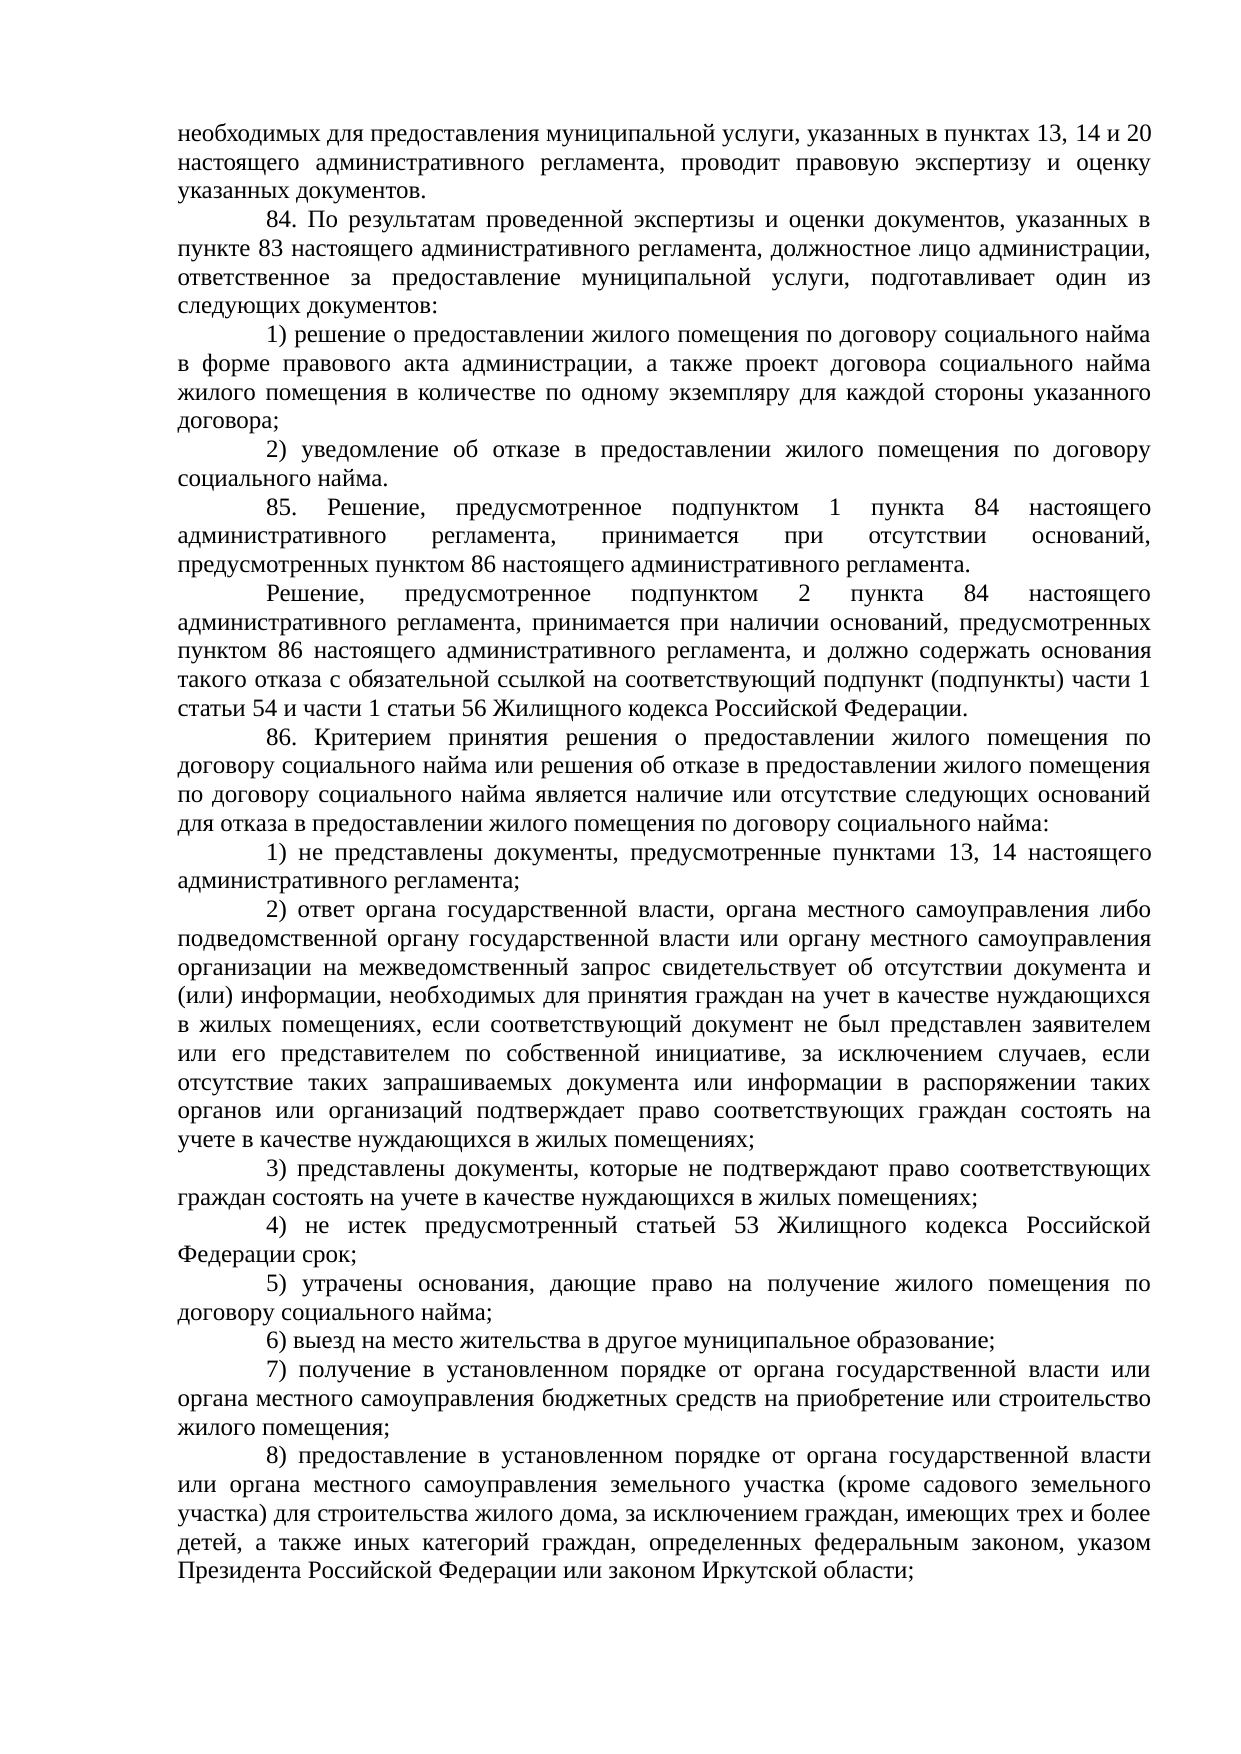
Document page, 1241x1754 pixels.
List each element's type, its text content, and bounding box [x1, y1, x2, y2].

text 86. Критерием принятия решения о предоставлении жилого помещения по договору социального найма или решения об отказе в предоставлении жилого помещения по договору социального найма является наличие или отсутствие следующих оснований для отказа в предоставлении жилого помещения по договору социального найма: [177, 722, 1152, 837]
text 5) утрачены основания, дающие право на получение жилого помещения по договору социального найма; [177, 1268, 1152, 1326]
text 4) не истек предусмотренный статьей 53 Жилищного кодекса Российской Федерации срок; [177, 1211, 1152, 1268]
text 2) ответ органа государственной власти, органа местного самоуправления либо подведомственной органу государственной власти или органу местного самоуправления организации на межведомственный запрос свидетельствует об отсутствии документа и (или) информации, необходимых для принятия граждан на учет в качестве нуждающихся в жилых помещениях, если соответствующий документ не был представлен заявителем или его представителем по собственной инициативе, за исключением случаев, если отсутствие таких запрашиваемых документа или информации в распоряжении таких органов или организаций подтверждает право соответствующих граждан состоять на учете в качестве нуждающихся в жилых помещениях; [177, 894, 1152, 1153]
text 7) получение в установленном порядке от органа государственной власти или органа местного самоуправления бюджетных средств на приобретение или строительство жилого помещения; [177, 1354, 1152, 1441]
text 3) представлены документы, которые не подтверждают право соответствующих граждан состоять на учете в качестве нуждающихся в жилых помещениях; [177, 1153, 1152, 1211]
text Решение, предусмотренное подпунктом 2 пункта 84 настоящего административного регламента, принимается при наличии оснований, предусмотренных пунктом 86 настоящего административного регламента, и должно содержать основания такого отказа с обязательной ссылкой на соответствующий подпункт (подпункты) части 1 статьи 54 и части 1 статьи 56 Жилищного кодекса Российской Федерации. [177, 578, 1152, 722]
text 85. Решение, предусмотренное подпунктом 1 пункта 84 настоящего административного регламента, принимается при отсутствии оснований, предусмотренных пунктом 86 настоящего административного регламента. [177, 492, 1152, 578]
text 1) решение о предоставлении жилого помещения по договору социального найма в форме правового акта администрации, а также проект договора социального найма жилого помещения в количестве по одному экземпляру для каждой стороны указанного договора; [177, 319, 1152, 434]
text 84. По результатам проведенной экспертизы и оценки документов, указанных в пункте 83 настоящего административного регламента, должностное лицо администрации, ответственное за предоставление муниципальной услуги, подготавливает один из следующих документов: [177, 204, 1152, 319]
text 1) не представлены документы, предусмотренные пунктами 13, 14 настоящего административного регламента; [177, 837, 1152, 894]
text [177, 118, 1152, 204]
text 8) предоставление в установленном порядке от органа государственной власти или органа местного самоуправления земельного участка (кроме садового земельного участка) для строительства жилого дома, за исключением граждан, имеющих трех и более детей, а также иных категорий граждан, определенных федеральным законом, указом Президента Российской Федерации или законом Иркутской области; [177, 1441, 1152, 1584]
text 2) уведомление об отказе в предоставлении жилого помещения по договору социального найма. [177, 434, 1152, 492]
text 6) выезд на место жительства в другое муниципальное образование; [177, 1326, 1152, 1354]
